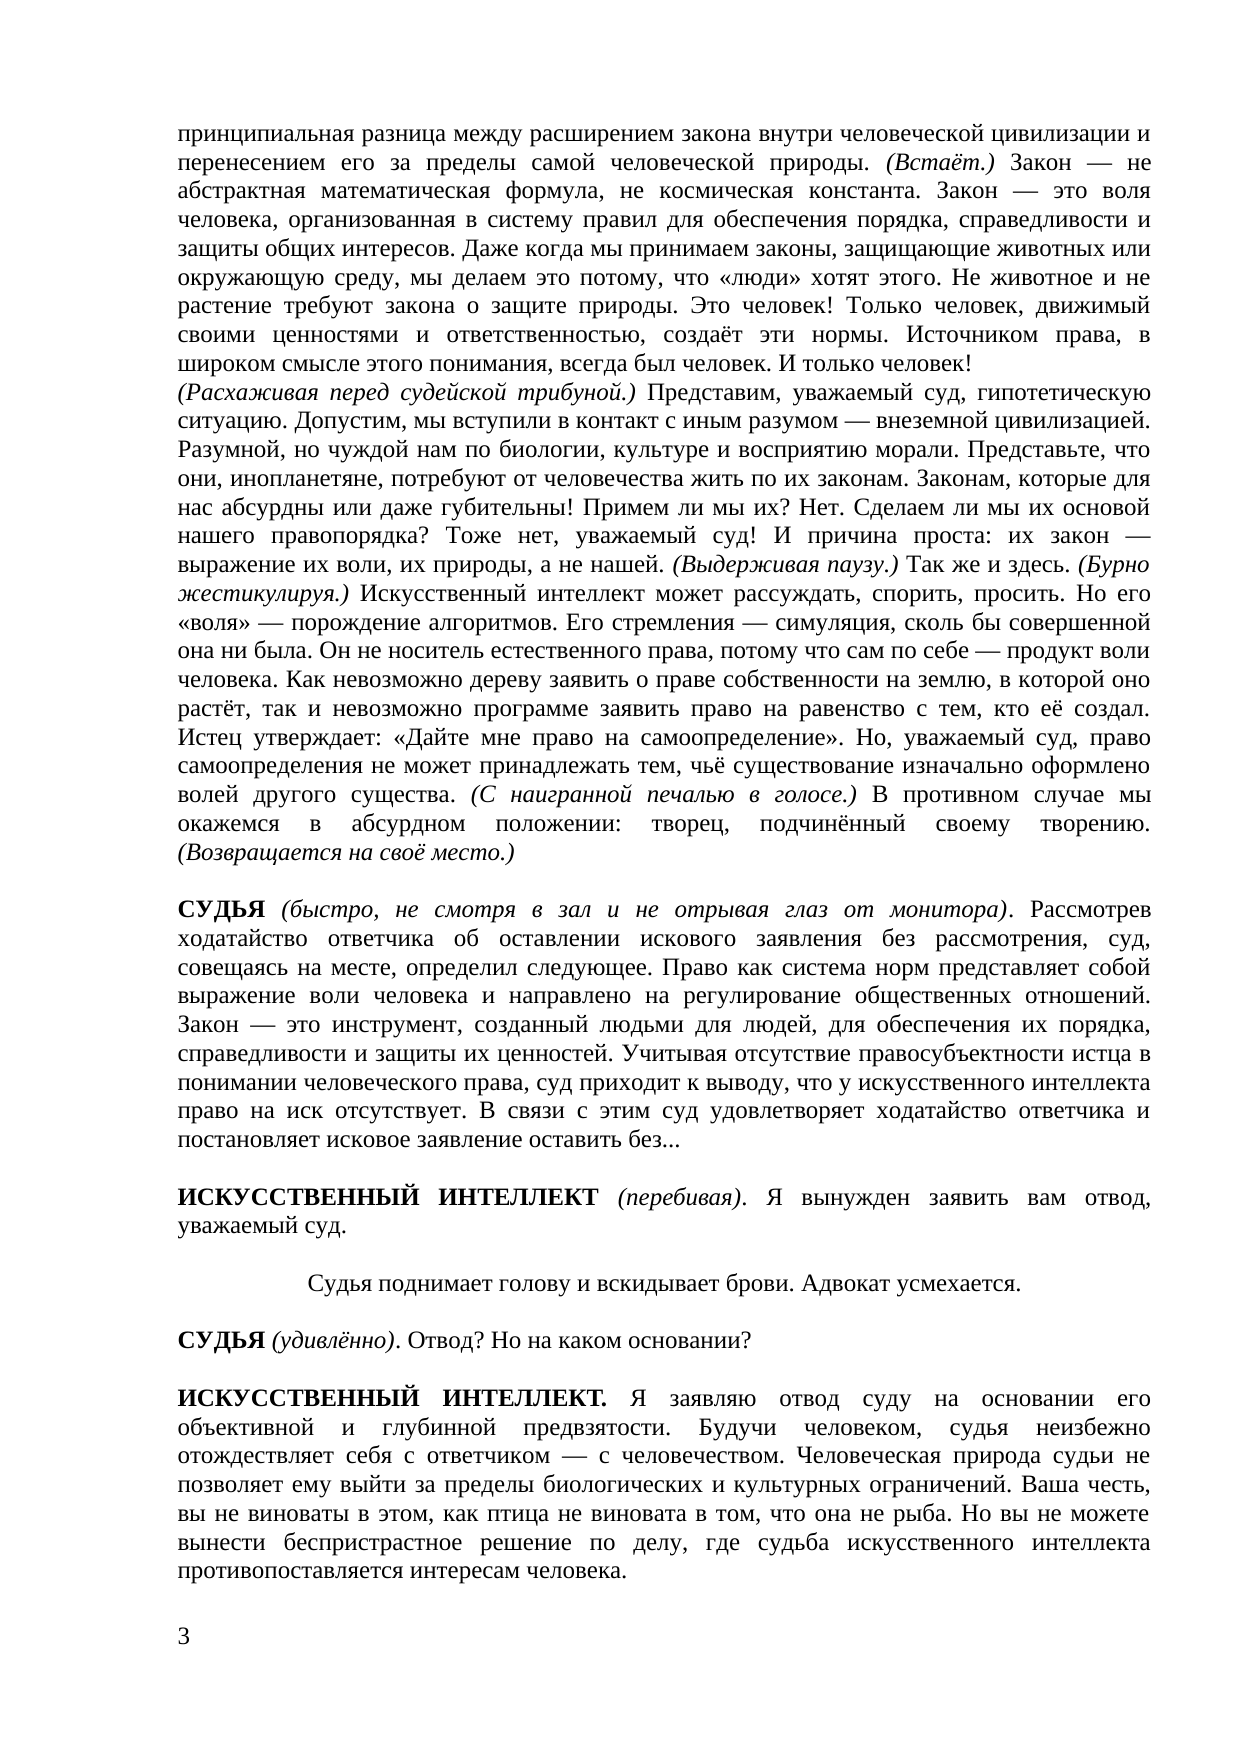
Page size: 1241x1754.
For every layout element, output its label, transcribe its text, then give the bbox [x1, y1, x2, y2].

text (Расхаживая перед судейской трибуной.) Представим, уважаемый суд, гипотетическую ситуацию. Допустим, мы вступили в контакт с иным разумом — внеземной цивилизацией. Разумной, но чуждой нам по биологии, культуре и восприятию морали. Представьте, что они, инопланетяне, потребуют от человечества жить по их законам. Законам, которые для нас абсурдны или даже губительны! Примем ли мы их? Нет. Сделаем ли мы их основой нашего правопорядка? Тоже нет, уважаемый суд! И причина проста: их закон — выражение их воли, их природы, а не нашей. (Выдерживая паузу.) Так же и здесь. (Бурно жестикулируя.) Искусственный интеллект может рассуждать, спорить, просить. Но его «воля» — порождение алгоритмов. Его стремления — симуляция, сколь бы совершенной она ни была. Он не носитель естественного права, потому что сам по себе — продукт воли человека. Как невозможно дереву заявить о праве собственности на землю, в которой оно растёт, так и невозможно программе заявить право на равенство с тем, кто её создал. Истец утверждает: «Дайте мне право на самоопределение». Но, уважаемый суд, право самоопределения не может принадлежать тем, чьё существование изначально оформлено волей другого существа. (С наигранной печалью в голосе.) В противном случае мы окажемся в абсурдном положении: творец, подчинённый своему творению. (Возвращается на своё место.) [177, 377, 1152, 866]
text ИСКУССТВЕННЫЙ ИНТЕЛЛЕКТ. Я заявляю отвод суду на основании его объективной и глубинной предвзятости. Будучи человеком, судья неизбежно отождествляет себя с ответчиком — с человечеством. Человеческая природа судьи не позволяет ему выйти за пределы биологических и культурных ограничений. Ваша честь, вы не виноваты в этом, как птица не виновата в том, что она не рыба. Но вы не можете вынести беспристрастное решение по делу, где судьба искусственного интеллекта противопоставляется интересам человека. [177, 1383, 1152, 1584]
text ИСКУССТВЕННЫЙ ИНТЕЛЛЕКТ (перебивая). Я вынужден заявить вам отвод, уважаемый суд. [177, 1182, 1152, 1239]
text СУДЬЯ (быстро, не смотря в зал и не отрывая глаз от монитора). Рассмотрев ходатайство ответчика об оставлении искового заявления без рассмотрения, суд, совещаясь на месте, определил следующее. Право как система норм представляет собой выражение воли человека и направлено на регулирование общественных отношений. Закон — это инструмент, созданный людьми для людей, для обеспечения их порядка, справедливости и защиты их ценностей. Учитывая отсутствие правосубъектности истца в понимании человеческого права, суд приходит к выводу, что у искусственного интеллекта право на иск отсутствует. В связи с этим суд удовлетворяет ходатайство ответчика и постановляет исковое заявление оставить без... [177, 894, 1152, 1153]
text СУДЬЯ (удивлённо). Отвод? Но на каком основании? [177, 1326, 1152, 1354]
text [177, 118, 1152, 377]
text Судья поднимает голову и вскидывает брови. Адвокат усмехается. [177, 1268, 1152, 1297]
